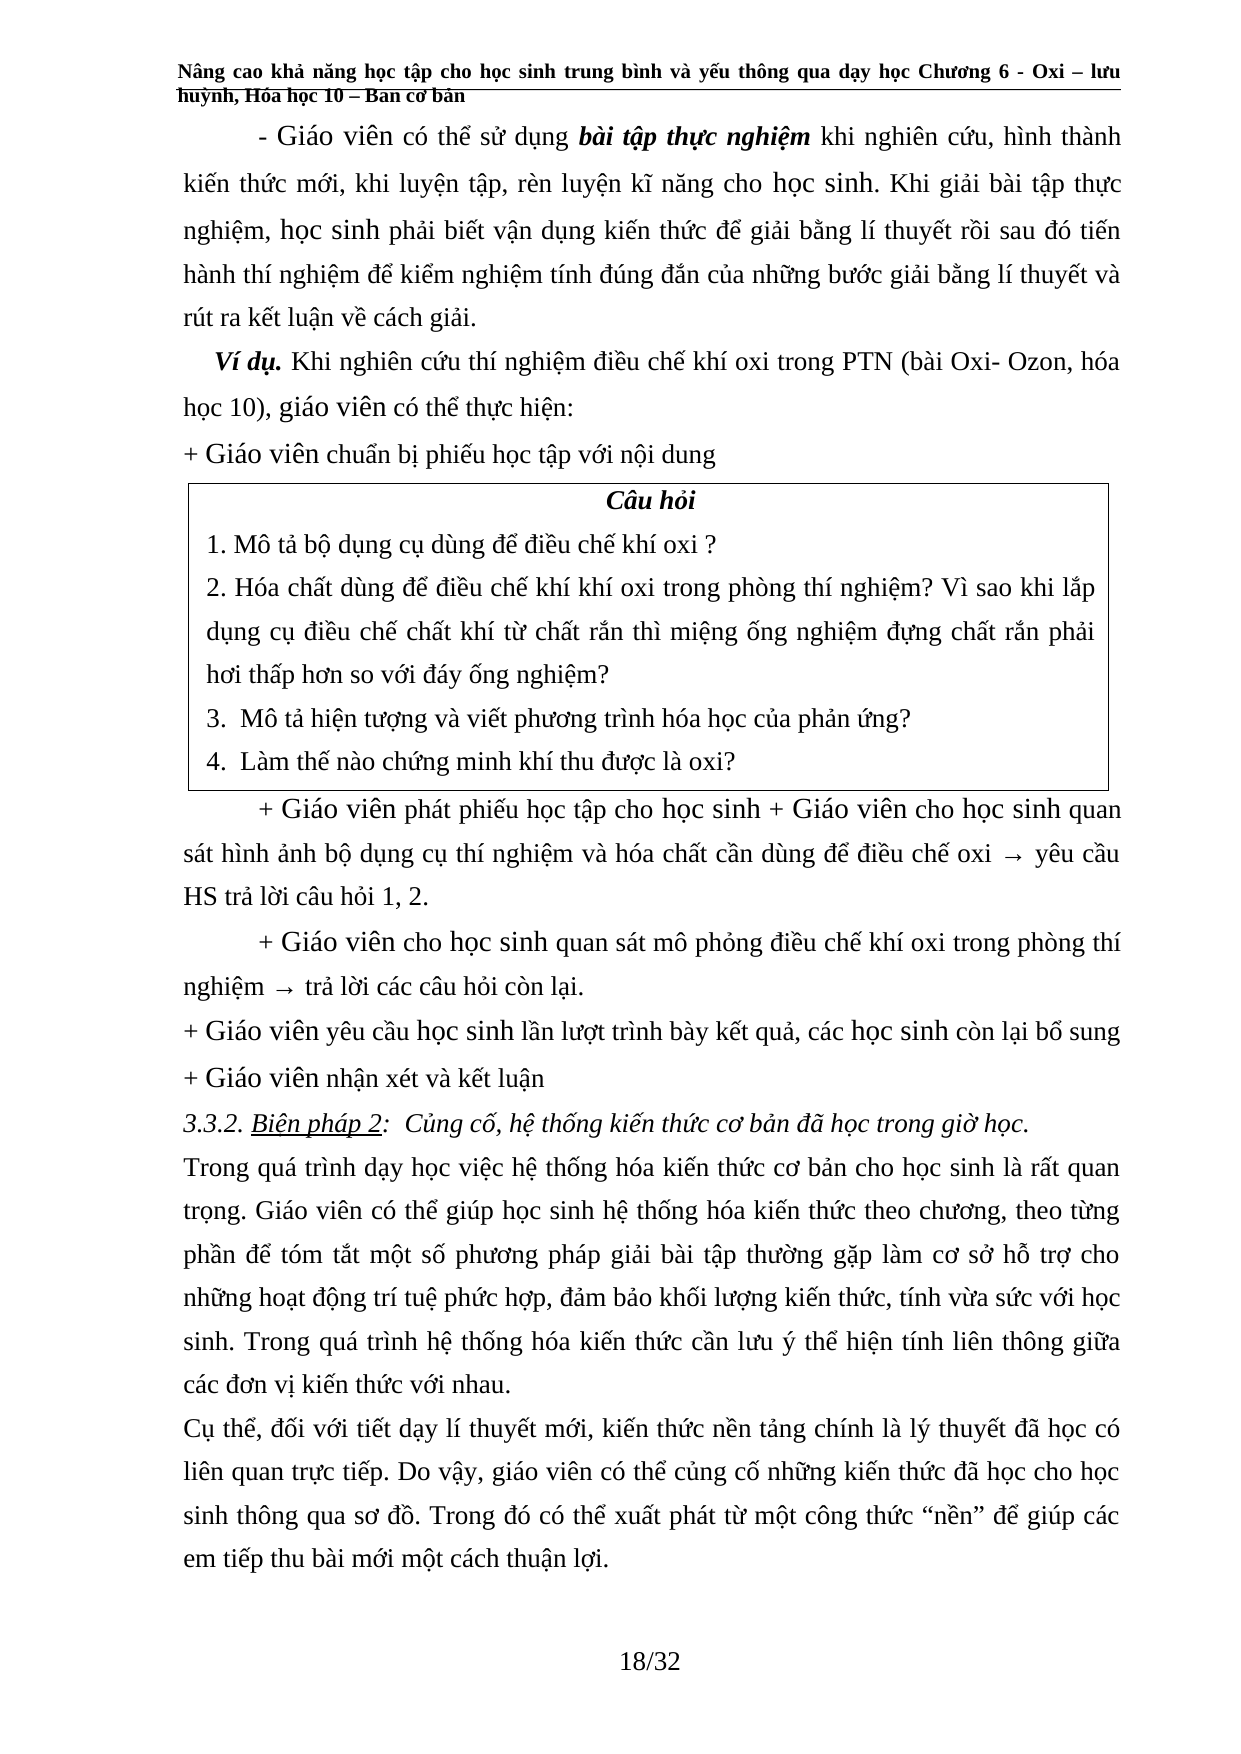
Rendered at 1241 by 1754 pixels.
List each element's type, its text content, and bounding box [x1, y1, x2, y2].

table_header Câu hỏi 1. Mô tả bộ dụng cụ dùng để điều chế khí oxi ? 2. Hóa chất dùng để điều chế khí khí oxi trong phòng thí nghiệm? Vì sao khi lắp dụng cụ điều chế chất khí từ chất rắn thì miệng ống nghiệm đựng chất rắn phải hơi thấp hơn so với đáy ống nghiệm? 3. Mô tả hiện tượng và viết phương trình hóa học của phản ứng? 4. Làm thế nào chứng minh khí thu được là oxi? [189, 484, 1108, 790]
text + Giáo viên nhận xét và kết luận [183, 1060, 1122, 1094]
text + Giáo viên chuẩn bị phiếu học tập với nội dung [183, 436, 1122, 470]
text Cụ thể, đối với tiết dạy lí thuyết mới, kiến thức nền tảng chính là lý thuyết đã học có liên quan trực tiếp. Do vậy, giáo viên có thể củng cố những kiến thức đã học cho học sinh thông qua sơ đồ. Trong đó có thể xuất phát từ một công thức “nền” để giúp các em tiếp thu bài mới một cách thuận lợi. [183, 1412, 1122, 1574]
text Ví dụ. Khi nghiên cứu thí nghiệm điều chế khí oxi trong PTN (bài Oxi- Ozon, hóa học 10), giáo viên có thể thực hiện: [183, 345, 1122, 423]
text + Giáo viên cho học sinh quan sát mô phỏng điều chế khí oxi trong phòng thí nghiệm → trả lời các câu hỏi còn lại. [183, 924, 1122, 1001]
text Trong quá trình dạy học việc hệ thống hóa kiến thức cơ bản cho học sinh là rất quan trọng. Giáo viên có thể giúp học sinh hệ thống hóa kiến thức theo chương, theo từng phần để tóm tắt một số phương pháp giải bài tập thường gặp làm cơ sở hỗ trợ cho những hoạt động trí tuệ phức hợp, đảm bảo khối lượng kiến thức, tính vừa sức với học sinh. Trong quá trình hệ thống hóa kiến thức cần lưu ý thể hiện tính liên thông giữa các đơn vị kiến thức với nhau. [183, 1151, 1122, 1399]
text 3.3.2. Biện pháp 2: Củng cố, hệ thống kiến thức cơ bản đã học trong giờ học. [183, 1107, 1122, 1138]
text + Giáo viên yêu cầu học sinh lần lượt trình bày kết quả, các học sinh còn lại bổ sung [183, 1013, 1122, 1047]
text - Giáo viên có thể sử dụng bài tập thực nghiệm khi nghiên cứu, hình thành kiến thức mới, khi luyện tập, rèn luyện kĩ năng cho học sinh. Khi giải bài tập thực nghiệm, học sinh phải biết vận dụng kiến thức để giải bằng lí thuyết rồi sau đó tiến hành thí nghiệm để kiểm nghiệm tính đúng đắn của những bước giải bằng lí thuyết và rút ra kết luận về cách giải. [183, 118, 1122, 332]
text + Giáo viên phát phiếu học tập cho học sinh + Giáo viên cho học sinh quan sát hình ảnh bộ dụng cụ thí nghiệm và hóa chất cần dùng để điều chế oxi → yêu cầu HS trả lời câu hỏi 1, 2. [183, 791, 1122, 912]
